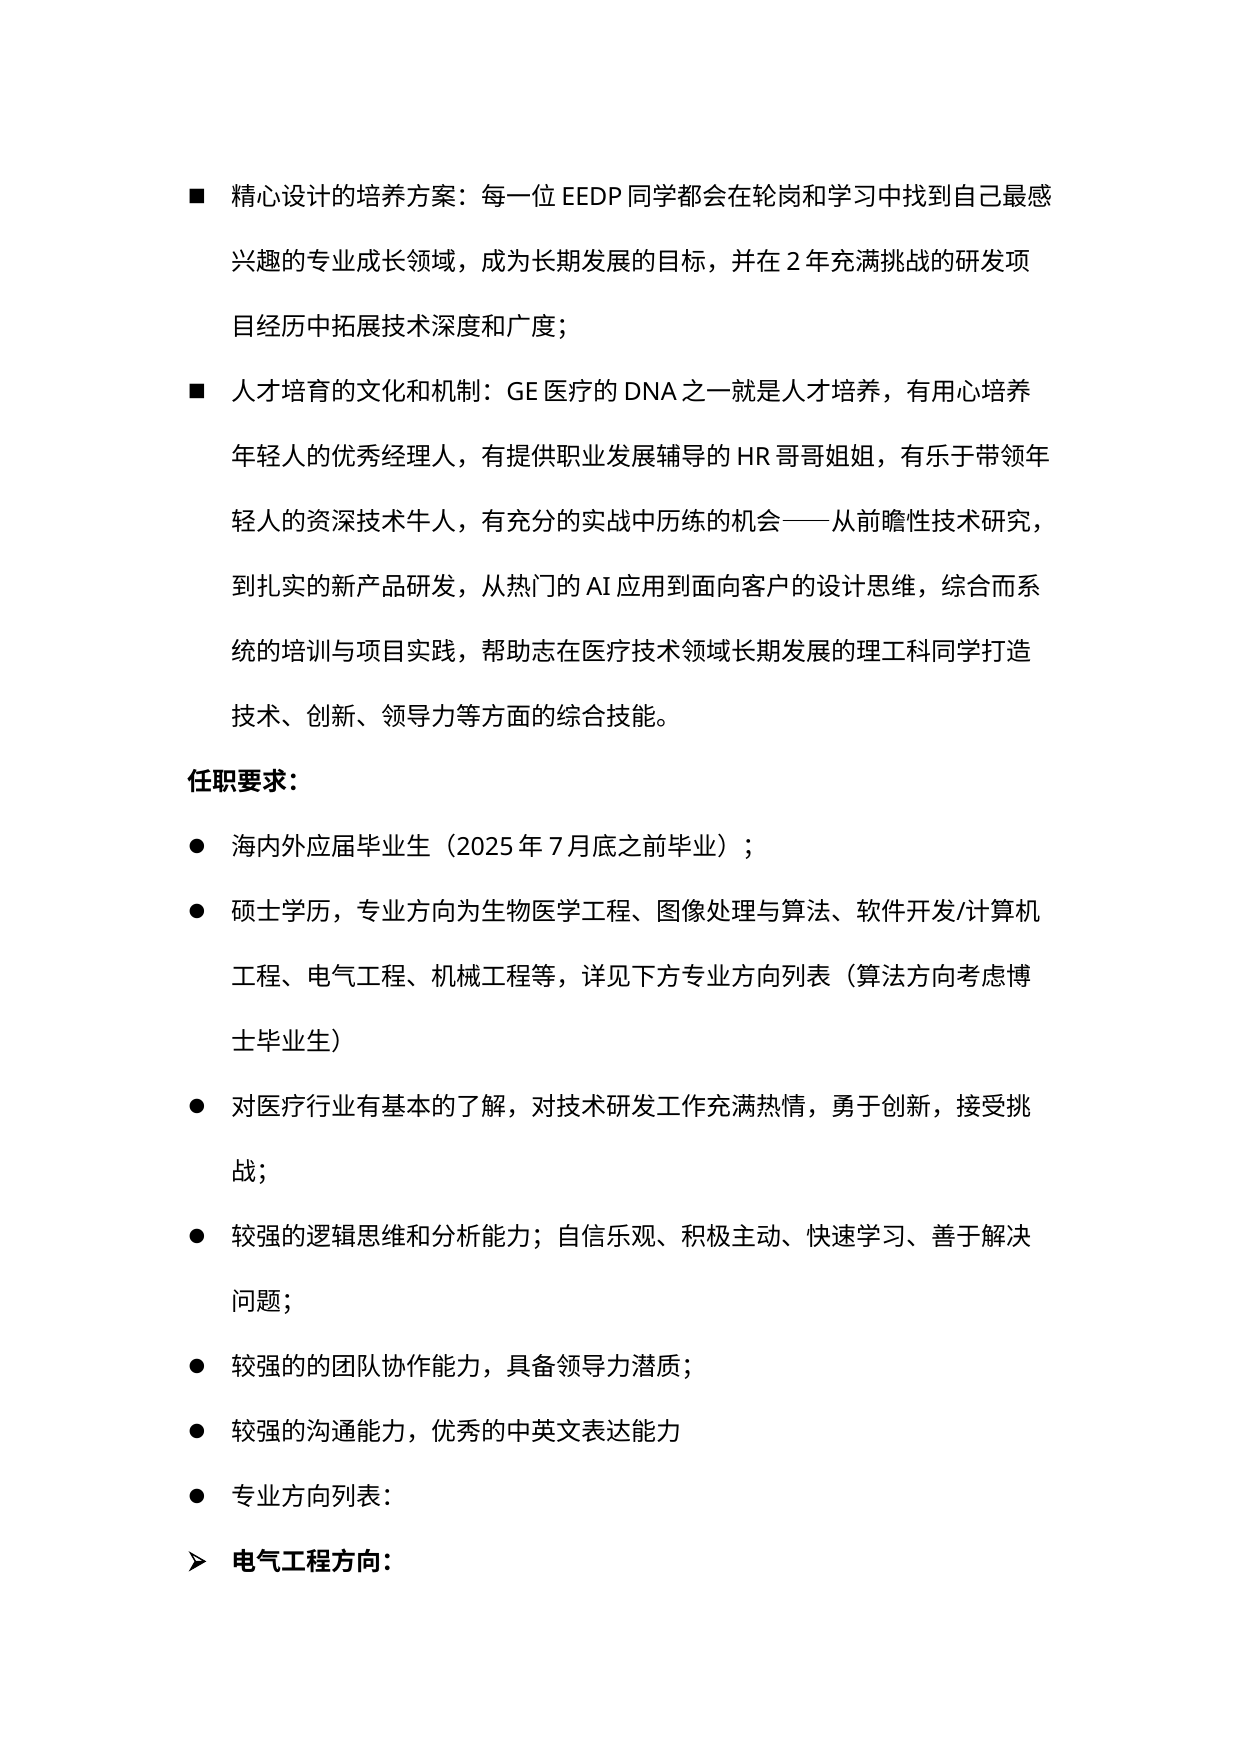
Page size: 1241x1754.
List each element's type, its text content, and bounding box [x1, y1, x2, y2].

list 专业方向列表： [187, 1462, 1053, 1527]
list 对医疗行业有基本的了解，对技术研发工作充满热情，勇于创新，接受挑战； [187, 1072, 1053, 1202]
list 精心设计的培养方案：每一位EEDP同学都会在轮岗和学习中找到自己最感兴趣的专业成长领域，成为长期发展的目标，并在2年充满挑战的研发项目经历中拓展技术深度和广度； [187, 162, 1053, 357]
list 人才培育的文化和机制：GE医疗的DNA之一就是人才培养，有用心培养年轻人的优秀经理人，有提供职业发展辅导的HR哥哥姐姐，有乐于带领年轻人的资深技术牛人，有充分的实战中历练的机会——从前瞻性技术研究，到扎实的新产品研发，从热门的AI应用到面向客户的设计思维，综合而系统的培训与项目实践，帮助志在医疗技术领域长期发展的理工科同学打造技术、创新、领导力等方面的综合技能。 [187, 357, 1053, 747]
list 电气工程方向： [187, 1527, 1053, 1592]
text 任职要求： [187, 747, 1053, 812]
list 硕士学历，专业方向为生物医学工程、图像处理与算法、软件开发/计算机工程、电气工程、机械工程等，详见下方专业方向列表（算法方向考虑博士毕业生） [187, 877, 1053, 1072]
list 海内外应届毕业生（2025年7月底之前毕业）； [187, 812, 1053, 877]
list 较强的的团队协作能力，具备领导力潜质； [187, 1332, 1053, 1397]
list 较强的逻辑思维和分析能力；自信乐观、积极主动、快速学习、善于解决问题； [187, 1202, 1053, 1332]
list 较强的沟通能力，优秀的中英文表达能力 [187, 1397, 1053, 1462]
